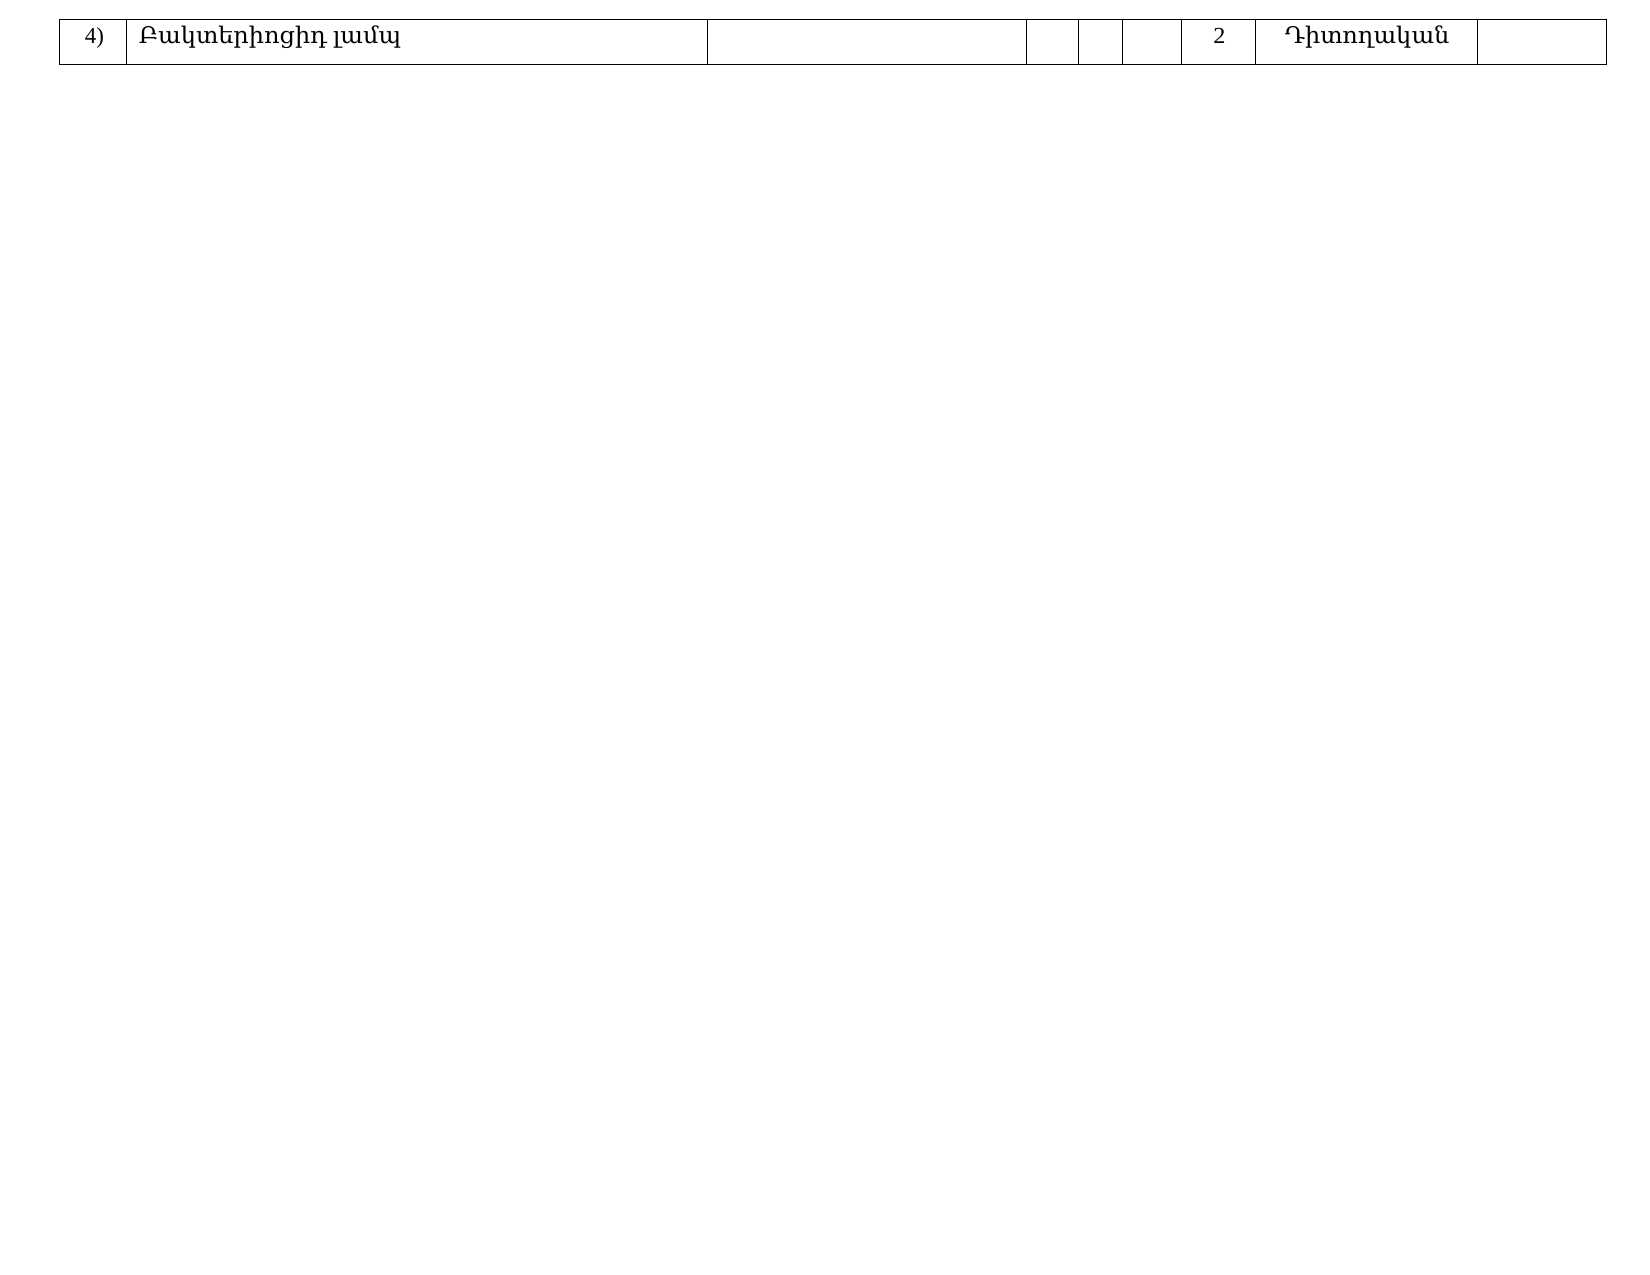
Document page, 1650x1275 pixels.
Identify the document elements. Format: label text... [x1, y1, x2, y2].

table_cell Բակտերիոցիդ լամպ [127, 20, 707, 64]
table_cell [1027, 20, 1078, 64]
table_cell 2 [1182, 20, 1255, 64]
table_cell [1123, 20, 1181, 64]
table_cell Դիտողական [1256, 20, 1477, 64]
table_cell [1478, 20, 1606, 64]
table_cell [1079, 20, 1122, 64]
table_cell 4) [60, 20, 126, 64]
table_cell [708, 20, 1026, 64]
